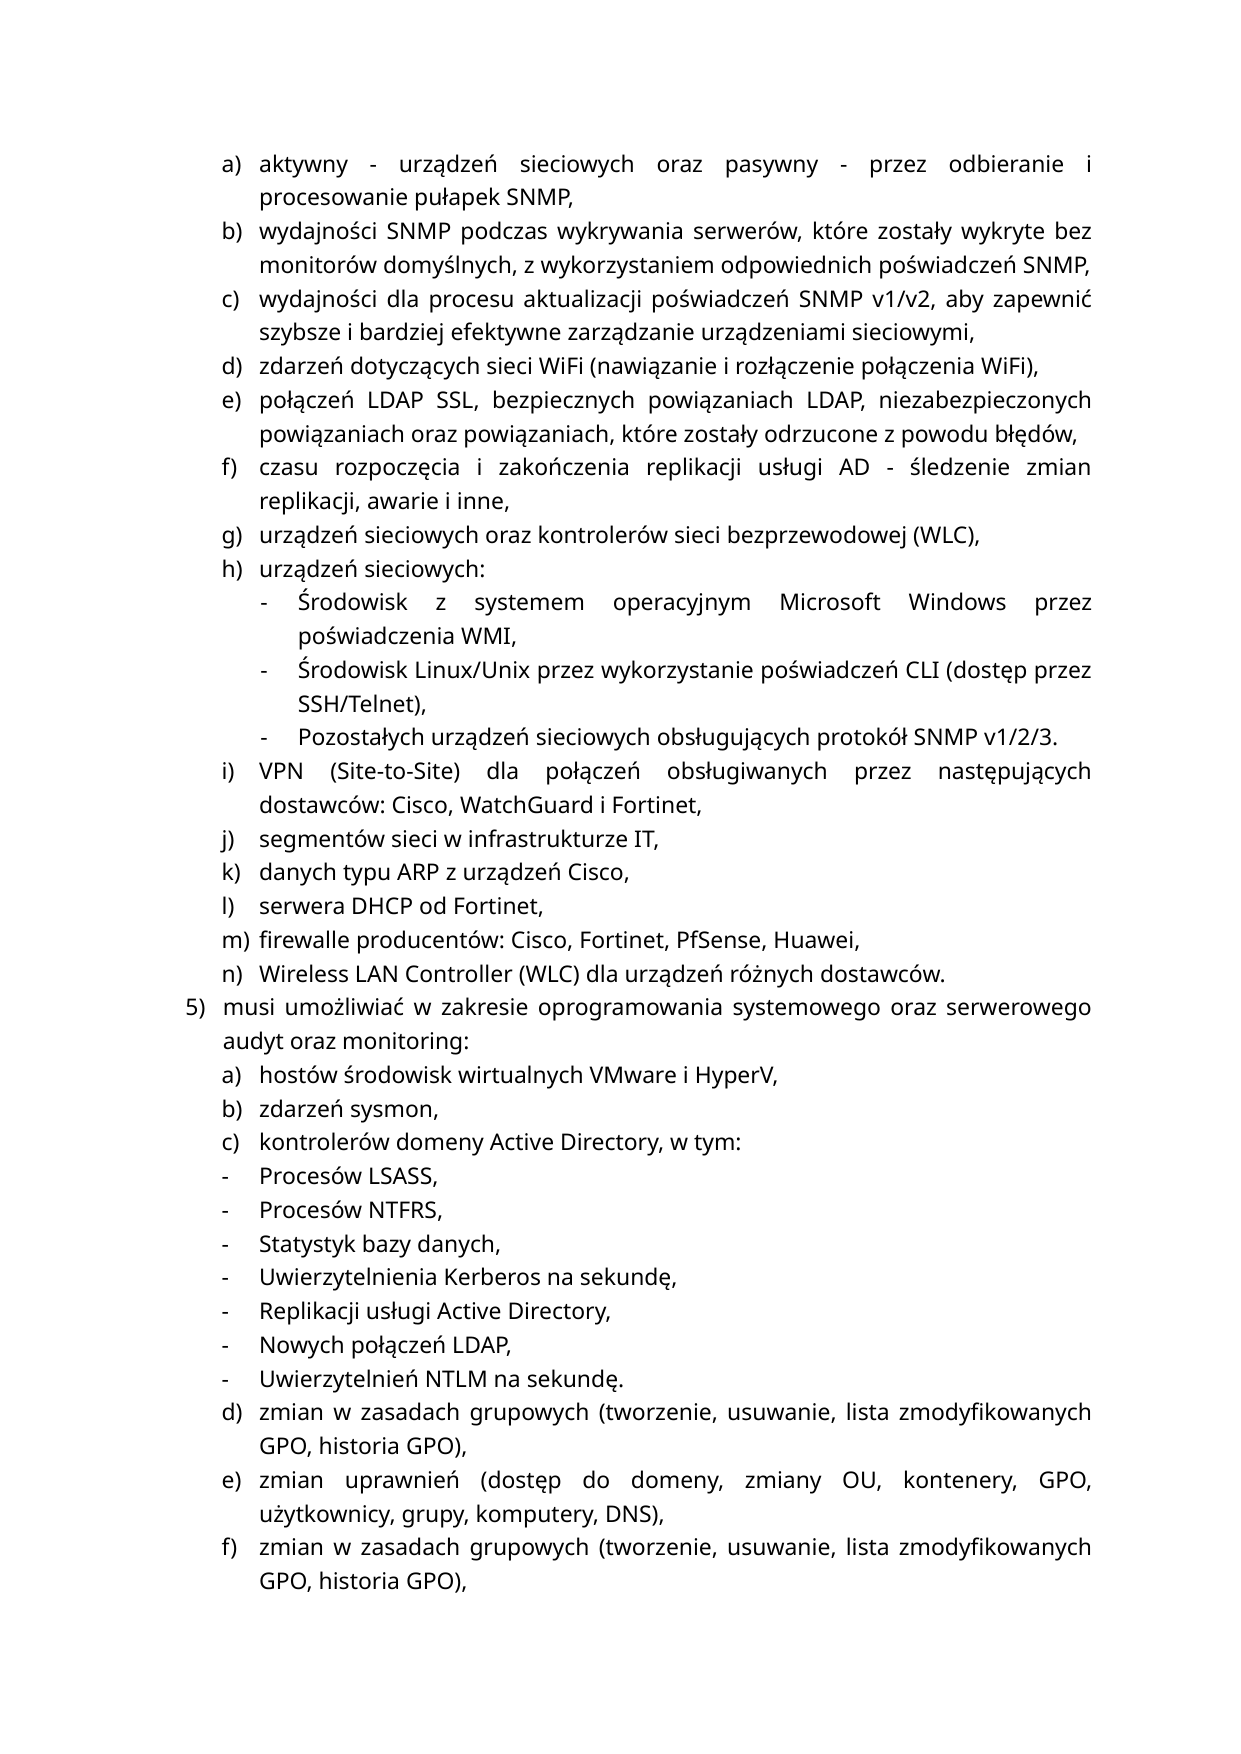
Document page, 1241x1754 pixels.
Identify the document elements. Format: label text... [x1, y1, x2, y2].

list zmian w zasadach grupowych (tworzenie, usuwanie, lista zmodyfikowanych GPO, historia GPO), [221, 1531, 1093, 1596]
list kontrolerów domeny Active Directory, w tym: [221, 1126, 1093, 1158]
list urządzeń sieciowych: [221, 553, 1093, 584]
list Statystyk bazy danych, [221, 1228, 1093, 1259]
list Pozostałych urządzeń sieciowych obsługujących protokół SNMP v1/2/3. [260, 721, 1093, 753]
list Procesów NTFRS, [221, 1194, 1093, 1225]
list firewalle producentów: Cisco, Fortinet, PfSense, Huawei, [221, 924, 1093, 955]
list danych typu ARP z urządzeń Cisco, [221, 856, 1093, 888]
list zmian w zasadach grupowych (tworzenie, usuwanie, lista zmodyfikowanych GPO, historia GPO), [221, 1396, 1093, 1461]
list VPN (Site-to-Site) dla połączeń obsługiwanych przez następujących dostawców: Cisco, WatchGuard i Fortinet, [221, 755, 1093, 820]
list zmian uprawnień (dostęp do domeny, zmiany OU, kontenery, GPO, użytkownicy, grupy, komputery, DNS), [221, 1464, 1093, 1529]
list serwera DHCP od Fortinet, [221, 890, 1093, 921]
list hostów środowisk wirtualnych VMware i HyperV, [221, 1059, 1093, 1090]
list Procesów LSASS, [221, 1160, 1093, 1191]
list wydajności SNMP podczas wykrywania serwerów, które zostały wykryte bez monitorów domyślnych, z wykorzystaniem odpowiednich poświadczeń SNMP, [221, 215, 1093, 280]
list wydajności dla procesu aktualizacji poświadczeń SNMP v1/v2, aby zapewnić szybsze i bardziej efektywne zarządzanie urządzeniami sieciowymi, [221, 283, 1093, 348]
list zdarzeń sysmon, [221, 1093, 1093, 1124]
list urządzeń sieciowych oraz kontrolerów sieci bezprzewodowej (WLC), [221, 519, 1093, 550]
list Środowisk Linux/Unix przez wykorzystanie poświadczeń CLI (dostęp przez SSH/Telnet), [260, 654, 1093, 719]
list Replikacji usługi Active Directory, [221, 1295, 1093, 1326]
list Wireless LAN Controller (WLC) dla urządzeń różnych dostawców. [221, 958, 1093, 989]
list połączeń LDAP SSL, bezpiecznych powiązaniach LDAP, niezabezpieczonych powiązaniach oraz powiązaniach, które zostały odrzucone z powodu błędów, [221, 384, 1093, 449]
list Środowisk z systemem operacyjnym Microsoft Windows przez poświadczenia WMI, [260, 586, 1093, 651]
list aktywny - urządzeń sieciowych oraz pasywny - przez odbieranie i procesowanie pułapek SNMP, [221, 148, 1093, 213]
list segmentów sieci w infrastrukturze IT, [221, 823, 1093, 854]
list Nowych połączeń LDAP, [221, 1329, 1093, 1360]
list czasu rozpoczęcia i zakończenia replikacji usługi AD - śledzenie zmian replikacji, awarie i inne, [221, 451, 1093, 516]
list zdarzeń dotyczących sieci WiFi (nawiązanie i rozłączenie połączenia WiFi), [221, 350, 1093, 381]
list Uwierzytelnienia Kerberos na sekundę, [221, 1261, 1093, 1293]
list Uwierzytelnień NTLM na sekundę. [221, 1363, 1093, 1394]
list musi umożliwiać w zakresie oprogramowania systemowego oraz serwerowego audyt oraz monitoring: [185, 991, 1093, 1056]
